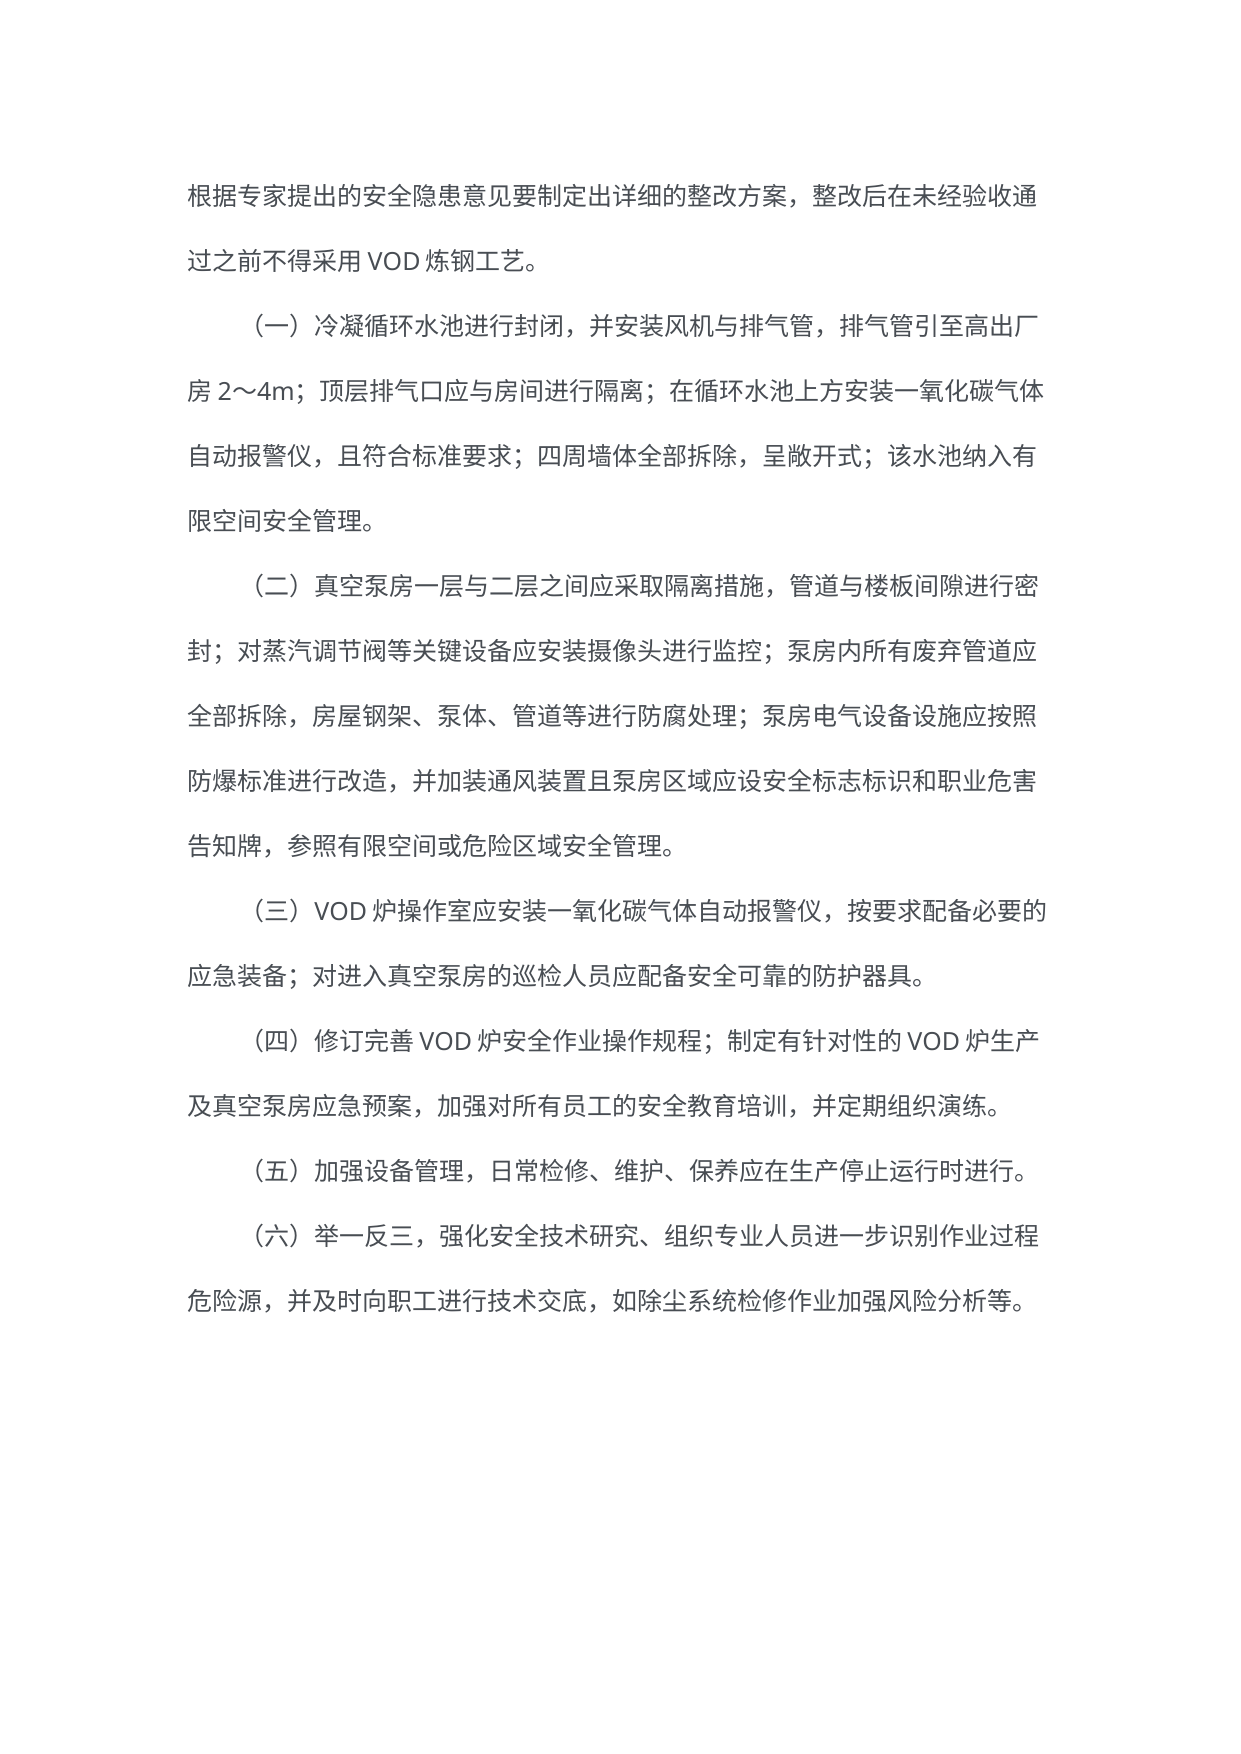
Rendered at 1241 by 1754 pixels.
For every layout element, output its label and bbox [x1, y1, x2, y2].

text [187, 162, 1053, 1332]
